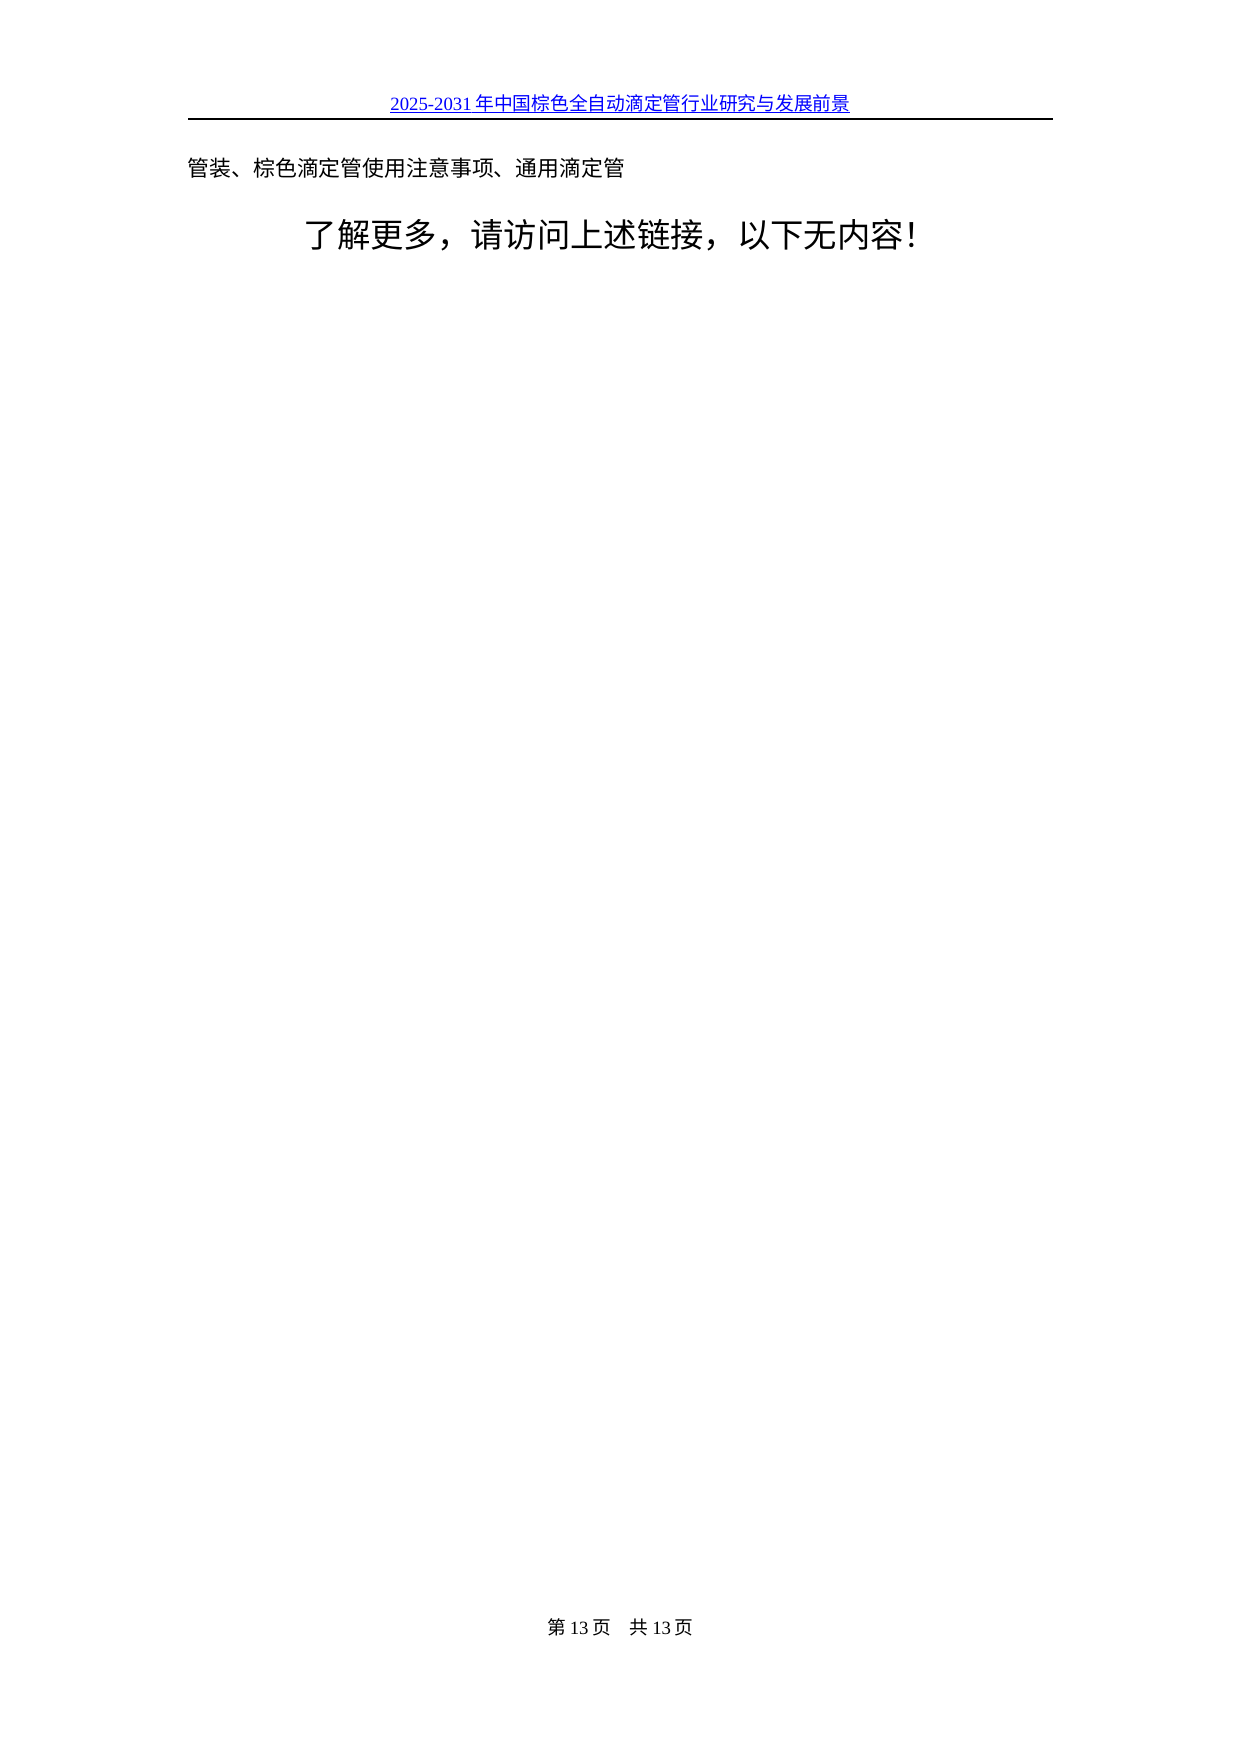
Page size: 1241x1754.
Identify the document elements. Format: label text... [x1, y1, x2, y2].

title 了解更多，请访问上述链接，以下无内容！ [187, 200, 1053, 265]
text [187, 150, 1053, 183]
